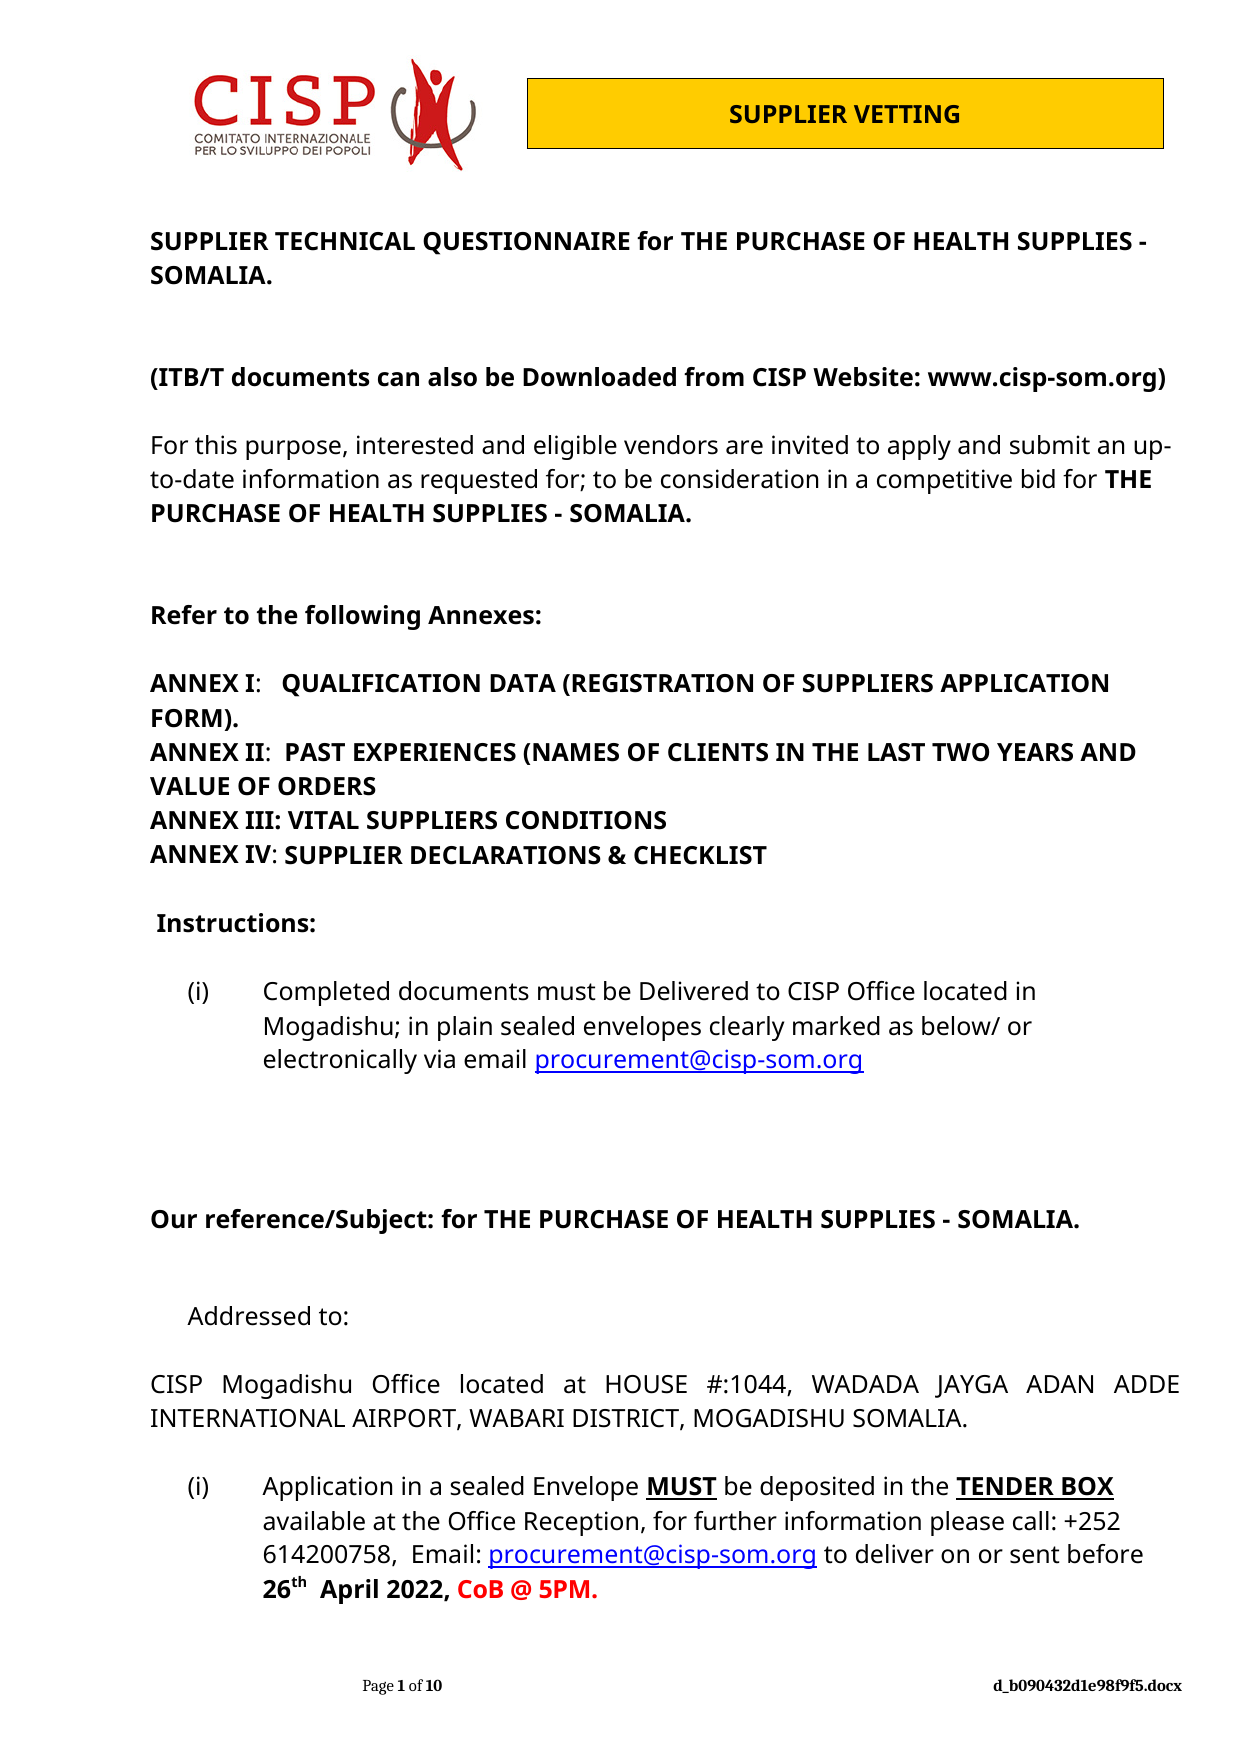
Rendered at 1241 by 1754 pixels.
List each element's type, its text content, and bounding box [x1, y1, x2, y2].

text For this purpose, interested and eligible vendors are invited to apply and submit an up-to-date information as requested for; to be consideration in a competitive bid for the PURCHASE OF HEALTH SUPPLIES - Somalia. [150, 428, 1182, 530]
text SUPPLIER TECHNICAL QUESTIONNAIRE for the PURCHASE OF HEALTH SUPPLIES - Somalia. [150, 223, 1182, 291]
table_header SUPPLIER VETTING [528, 79, 1163, 148]
text (ITB/T documents can also be Downloaded from CISP Website: www.cisp-som.org) [150, 359, 1182, 394]
text ANNEX IV: SUPPLIER DECLARATIONS & CHECKLIST [150, 836, 1182, 872]
list Application in a sealed Envelope MUST be deposited in the TENDER BOX available at the Office Reception, for further information please call: +252 614200758, Email: procurement@cisp-som.org to deliver on or sent before 26th April 2022, CoB @ 5PM. [187, 1469, 1182, 1605]
text ANNEX III: VITAL SUPPLIERS CONDITIONS [150, 802, 1182, 836]
picture [150, 23, 530, 190]
text Refer to the following Annexes: [150, 598, 1182, 632]
text CISP Mogadishu Office located at HOUSE #:1044, WADADA JAYGA ADAN ADDE INTERNATIONAL AIRPORT, WABARI DISTRICT, MOGADISHU SOMALIA. [150, 1367, 1182, 1435]
text ANNEX I: QUALIFICATION DATA (REGISTRATION OF SUPPLIERS APPLICATION FORM). [150, 666, 1182, 734]
text Addressed to: [150, 1299, 1182, 1333]
text ANNEX II: PAST EXPERIENCES (NAMES OF CLIENTS IN THE LAST TWO YEARS AND VALUE OF ORDERS [150, 734, 1182, 802]
text Instructions: [150, 906, 1182, 940]
list Completed documents must be Delivered to CISP Office located in Mogadishu; in plain sealed envelopes clearly marked as below/ or electronically via email procurement@cisp-som.org [187, 974, 1182, 1076]
text Our reference/Subject: for the PURCHASE OF HEALTH SUPPLIES - Somalia. [150, 1202, 1182, 1236]
